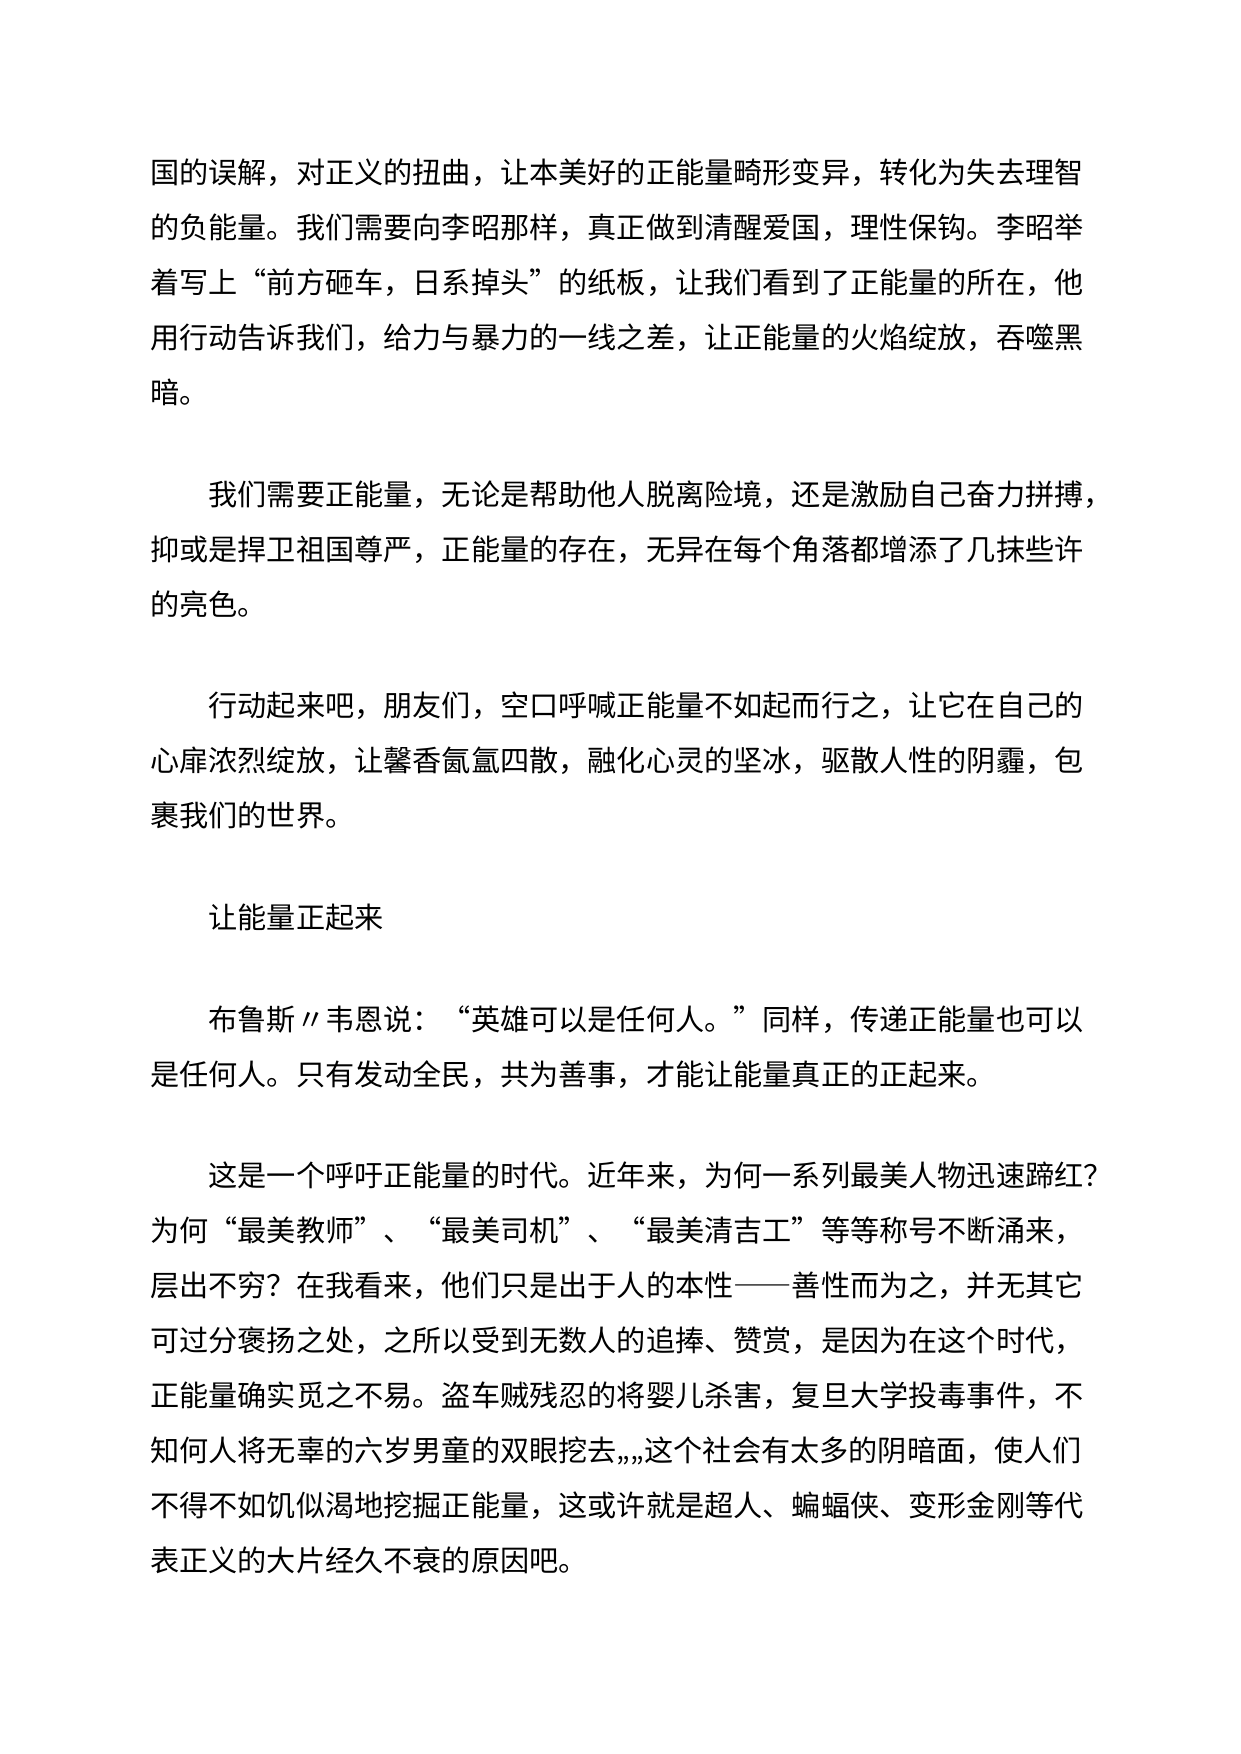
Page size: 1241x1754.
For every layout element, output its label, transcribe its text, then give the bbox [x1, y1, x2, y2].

text 行动起来吧，朋友们，空口呼喊正能量不如起而行之，让它在自己的心扉浓烈绽放，让馨香氤氲四散，融化心灵的坚冰，驱散人性的阴霾，包裹我们的世界。 [150, 683, 1090, 835]
text 布鲁斯〃韦恩说：“英雄可以是任何人。”同样，传递正能量也可以是任何人。只有发动全民，共为善事，才能让能量真正的正起来。 [150, 996, 1090, 1093]
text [150, 150, 1090, 412]
text 这是一个呼吁正能量的时代。近年来，为何一系列最美人物迅速蹄红？为何“最美教师”、“最美司机”、“最美清吉工”等等称号不断涌来，层出不穷？在我看来，他们只是出于人的本性——善性而为之，并无其它可过分褒扬之处，之所以受到无数人的追捧、赞赏，是因为在这个时代，正能量确实觅之不易。盗车贼残忍的将婴儿杀害，复旦大学投毒事件，不知何人将无辜的六岁男童的双眼挖去„„这个社会有太多的阴暗面，使人们不得不如饥似渴地挖掘正能量，这或许就是超人、蝙蝠侠、变形金刚等代表正义的大片经久不衰的原因吧。 [150, 1153, 1090, 1579]
text 让能量正起来 [150, 894, 1090, 937]
text 我们需要正能量，无论是帮助他人脱离险境，还是激励自己奋力拼搏，抑或是捍卫祖国尊严，正能量的存在，无异在每个角落都增添了几抹些许的亮色。 [150, 471, 1090, 623]
